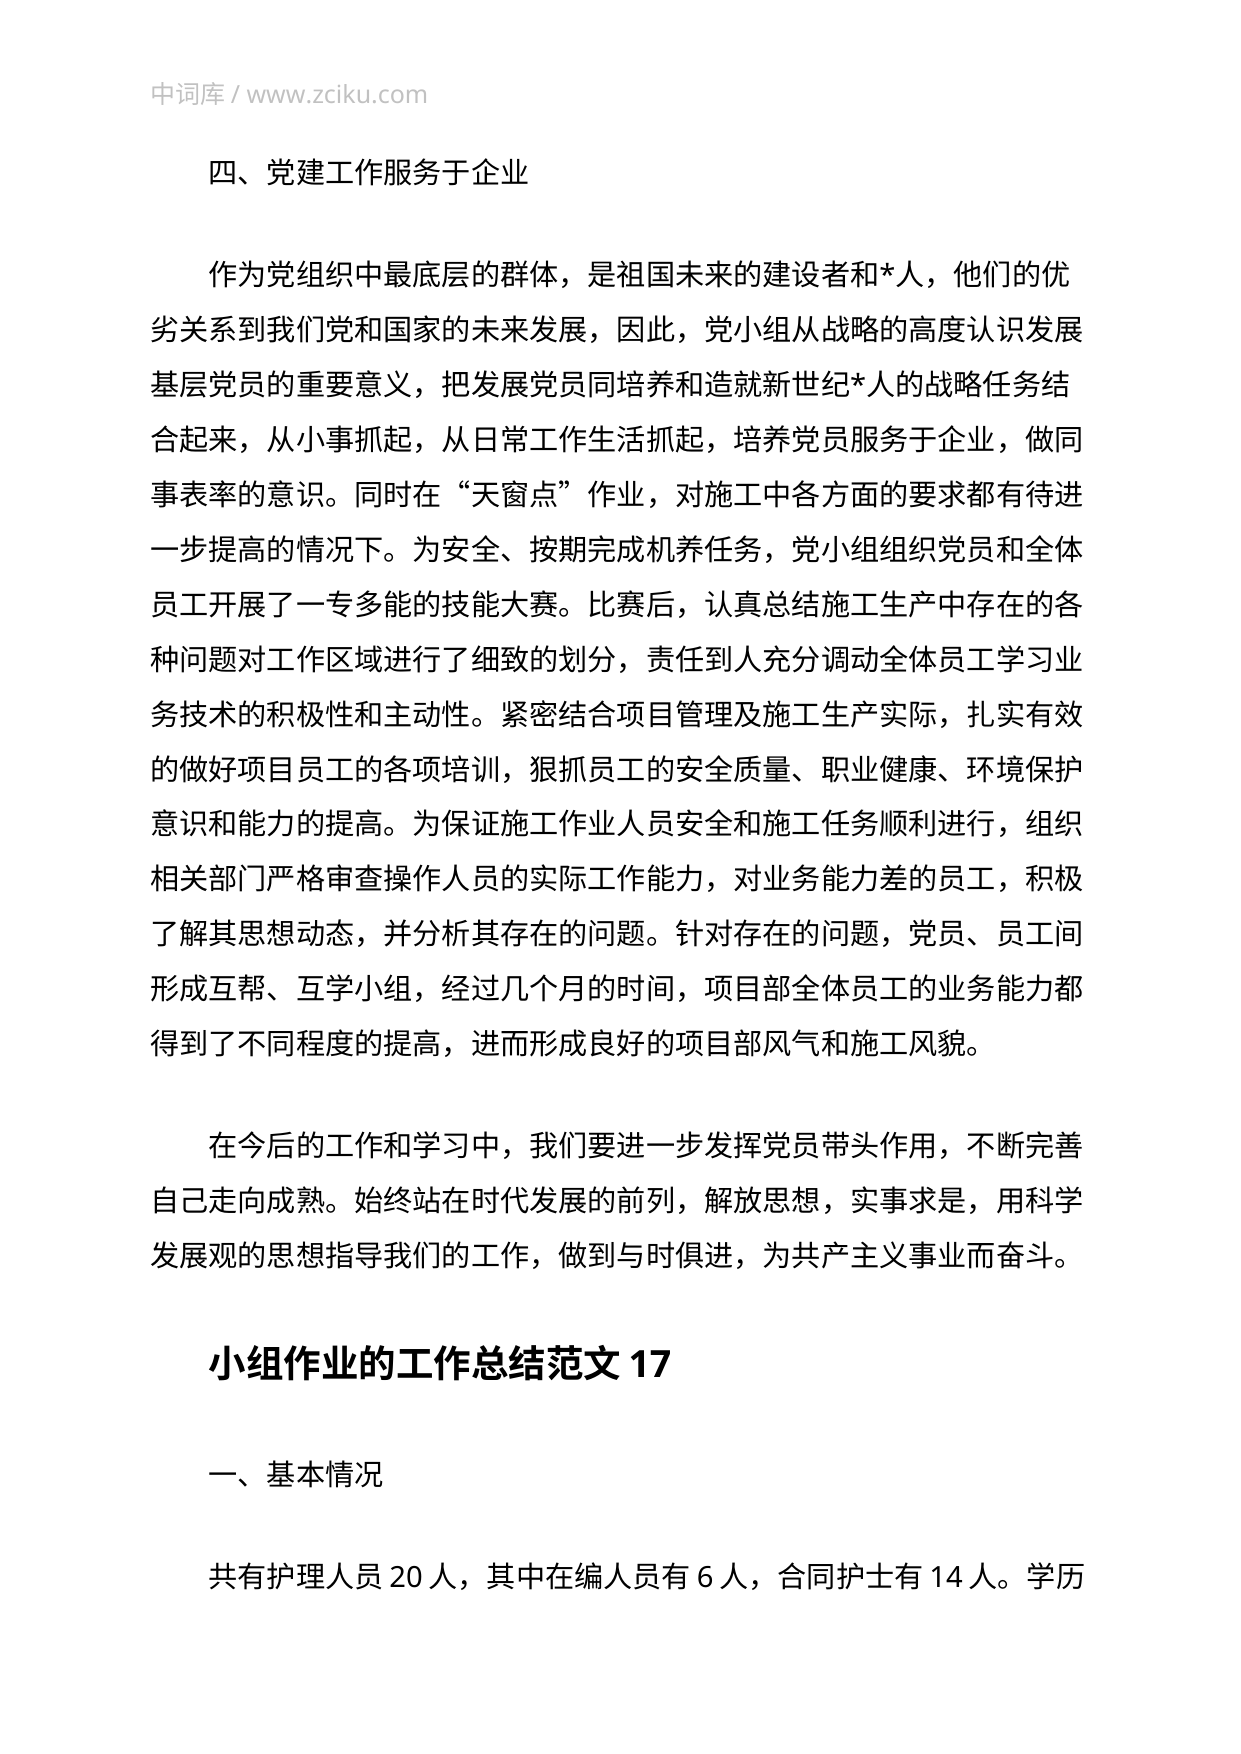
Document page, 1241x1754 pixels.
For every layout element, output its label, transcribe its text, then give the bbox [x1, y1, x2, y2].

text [150, 1553, 1090, 1596]
text 小组作业的工作总结范文17 [150, 1334, 1090, 1388]
text 一、基本情况 [150, 1451, 1090, 1494]
text 作为党组织中最底层的群体，是祖国未来的建设者和*人，他们的优劣关系到我们党和国家的未来发展，因此，党小组从战略的高度认识发展基层党员的重要意义，把发展党员同培养和造就新世纪*人的战略任务结合起来，从小事抓起，从日常工作生活抓起，培养党员服务于企业，做同事表率的意识。同时在“天窗点”作业，对施工中各方面的要求都有待进一步提高的情况下。为安全、按期完成机养任务，党小组组织党员和全体员工开展了一专多能的技能大赛。比赛后，认真总结施工生产中存在的各种问题对工作区域进行了细致的划分，责任到人充分调动全体员工学习业务技术的积极性和主动性。紧密结合项目管理及施工生产实际，扎实有效的做好项目员工的各项培训，狠抓员工的安全质量、职业健康、环境保护意识和能力的提高。为保证施工作业人员安全和施工任务顺利进行，组织相关部门严格审查操作人员的实际工作能力，对业务能力差的员工，积极了解其思想动态，并分析其存在的问题。针对存在的问题，党员、员工间形成互帮、互学小组，经过几个月的时间，项目部全体员工的业务能力都得到了不同程度的提高，进而形成良好的项目部风气和施工风貌。 [150, 252, 1090, 1063]
text 在今后的工作和学习中，我们要进一步发挥党员带头作用，不断完善自己走向成熟。始终站在时代发展的前列，解放思想，实事求是，用科学发展观的思想指导我们的工作，做到与时俱进，为共产主义事业而奋斗。 [150, 1122, 1090, 1274]
text 四、党建工作服务于企业 [150, 150, 1090, 192]
